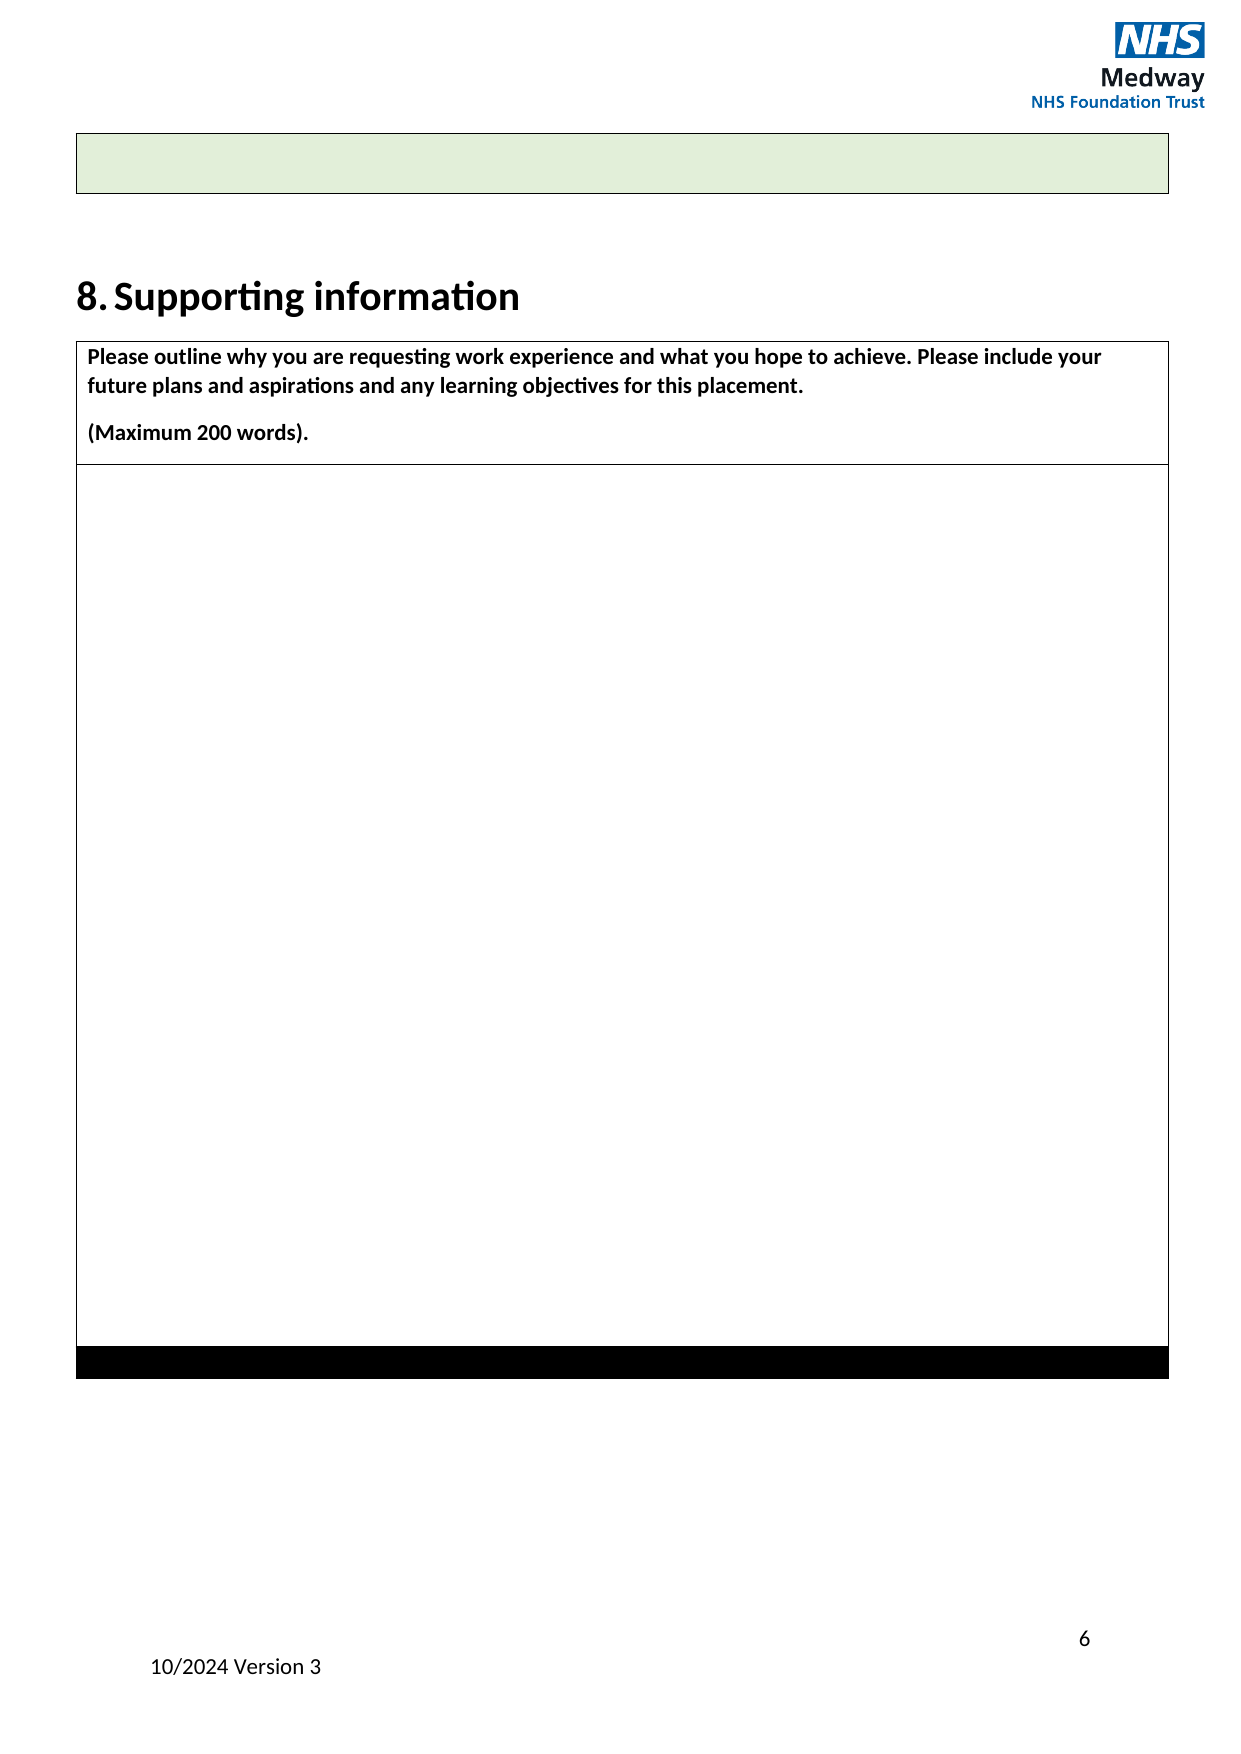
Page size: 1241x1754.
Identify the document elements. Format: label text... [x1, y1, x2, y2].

table_cell [77, 134, 1168, 193]
list Supporting information [76, 270, 1085, 321]
table_cell [77, 465, 1168, 1346]
table_header [77, 1348, 1168, 1378]
table_header Please outline why you are requesting work experience and what you hope to achieve. Please include your future plans and aspirations and any learning objectives for this placement. (Maximum 200 words). [77, 342, 1168, 464]
picture [1032, 22, 1205, 108]
